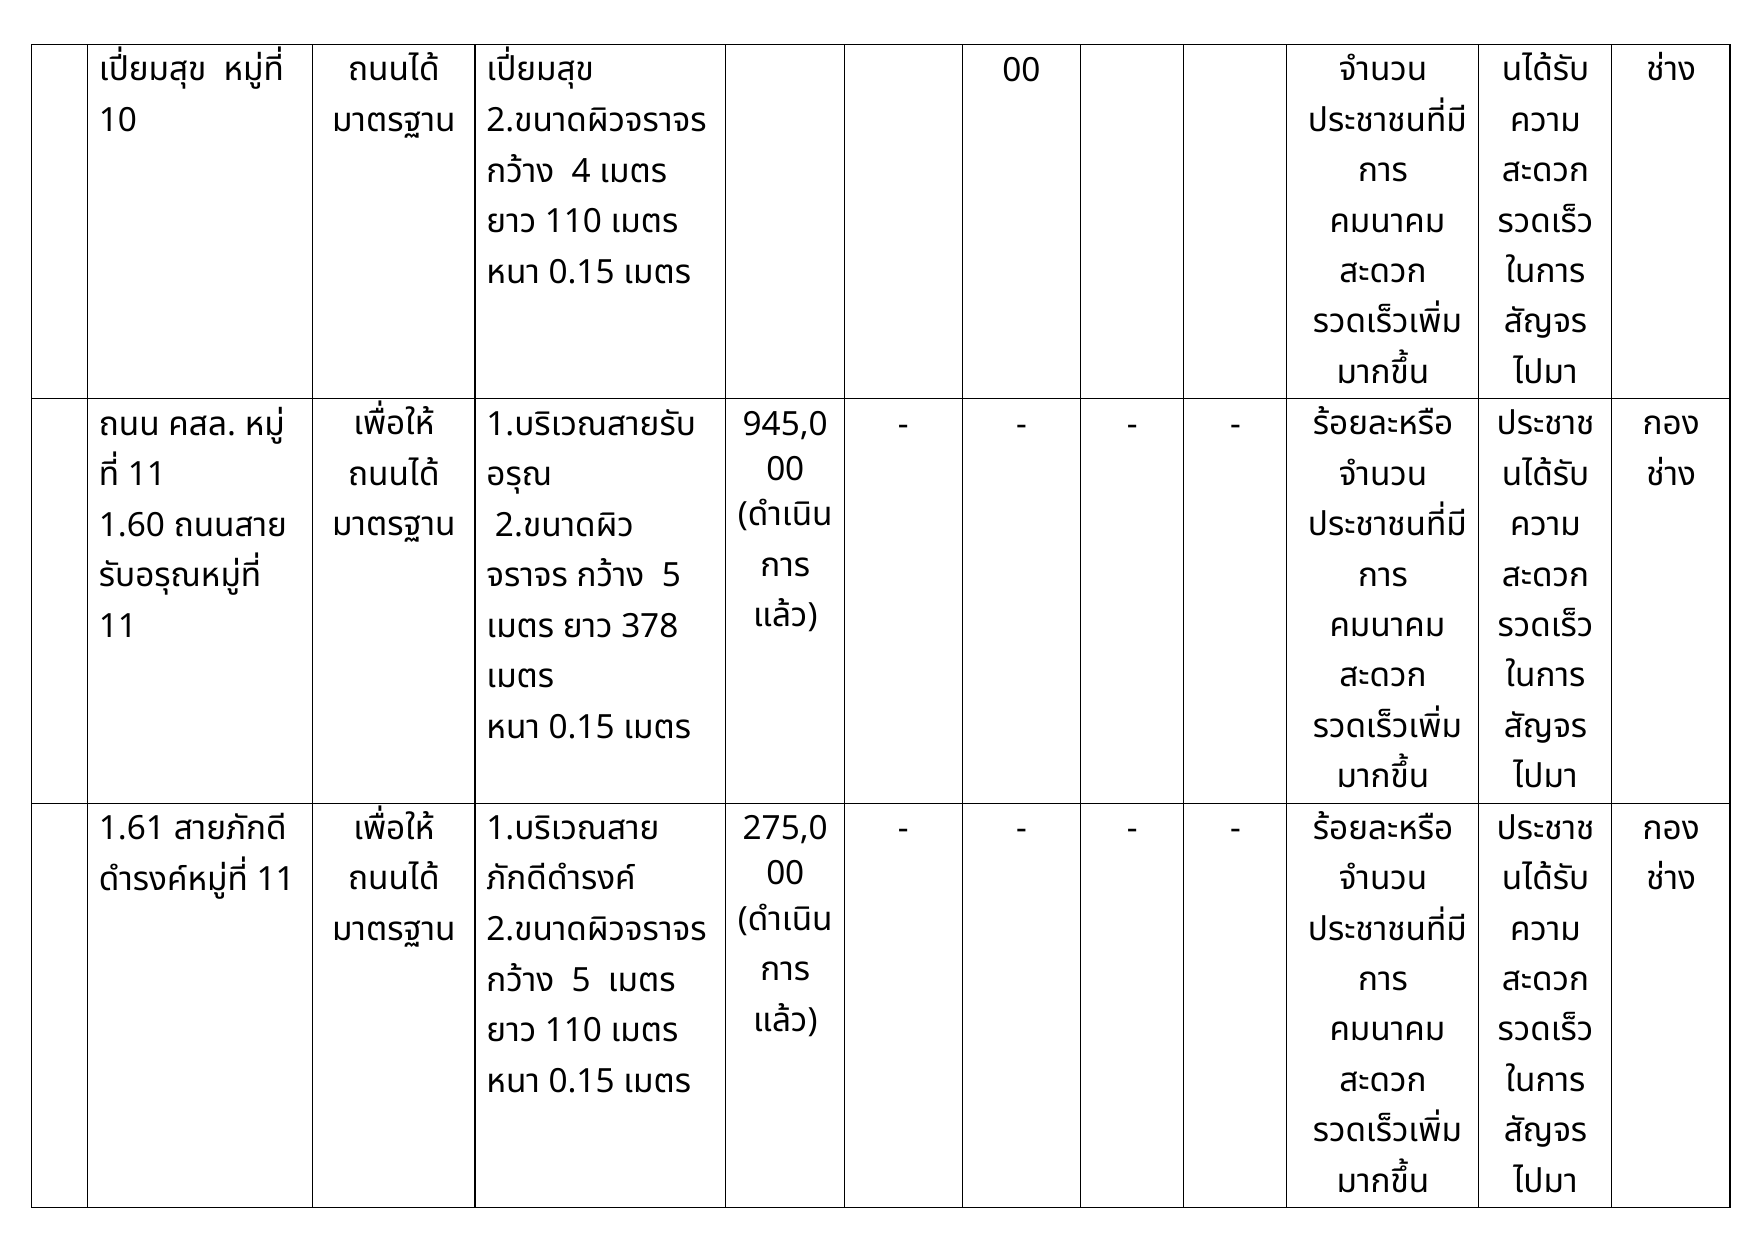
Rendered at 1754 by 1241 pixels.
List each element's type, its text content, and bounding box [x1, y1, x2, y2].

table_cell - [1081, 45, 1183, 398]
table_cell - [845, 45, 962, 398]
table_cell กองช่าง [1612, 399, 1729, 803]
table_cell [1479, 45, 1611, 398]
table_cell [32, 399, 87, 803]
table_cell [32, 45, 87, 398]
table_cell - [1184, 399, 1286, 803]
table_cell - [726, 45, 844, 398]
table_cell - [963, 399, 1080, 803]
table_cell 1.บริเวณสายภักดีดำรงค์ 2.ขนาดผิวจราจร กว้าง 5 เมตร ยาว 110 เมตร หนา 0.15 เมตร [476, 804, 725, 1207]
table_cell ร้อยละหรือจำนวน ประชาชนที่มีการ คมนาคมสะดวก รวดเร็วเพิ่มมากขึ้น [1287, 399, 1478, 803]
table_cell 1.บริเวณสายรับอรุณ 2.ขนาดผิวจราจร กว้าง 5 เมตร ยาว 378 เมตร หนา 0.15 เมตร [476, 399, 725, 803]
table_cell - [845, 804, 962, 1207]
table_cell - [1081, 804, 1183, 1207]
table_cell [476, 45, 725, 398]
table_cell [32, 804, 87, 1207]
table_cell เพื่อให้ถนนได้ มาตรฐาน [313, 804, 474, 1207]
table_cell ร้อยละหรือจำนวน ประชาชนที่มีการ คมนาคมสะดวก รวดเร็วเพิ่มมากขึ้น [1287, 804, 1478, 1207]
table_cell ประชาชนได้รับ ความสะดวกรวดเร็ว ในการสัญจรไปมา [1479, 804, 1611, 1207]
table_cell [1287, 45, 1478, 398]
table_cell ประชาชนได้รับ ความสะดวกรวดเร็ว ในการสัญจรไปมา [1479, 399, 1611, 803]
table_cell เพื่อให้ถนนได้ มาตรฐาน [313, 399, 474, 803]
table_cell กองช่าง [1612, 804, 1729, 1207]
table_cell 945,000 (ดำเนิน การแล้ว) [726, 399, 844, 803]
table_cell 275,000 (ดำเนิน การแล้ว) [726, 804, 844, 1207]
table_cell - [963, 804, 1080, 1207]
table_cell - [1184, 45, 1286, 398]
table_cell - [845, 399, 962, 803]
table_cell - [1184, 804, 1286, 1207]
table_cell กองช่าง [1612, 45, 1729, 398]
table_cell 1.61 สายภักดีดำรงค์หมู่ที่ 11 [88, 804, 312, 1207]
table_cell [313, 45, 474, 398]
table_cell ถนน คสล. หมู่ที่ 11 1.60 ถนนสายรับอรุณหมู่ที่ 11 [88, 399, 312, 803]
table_cell 220,000 [963, 45, 1080, 398]
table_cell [88, 45, 312, 398]
table_cell - [1081, 399, 1183, 803]
